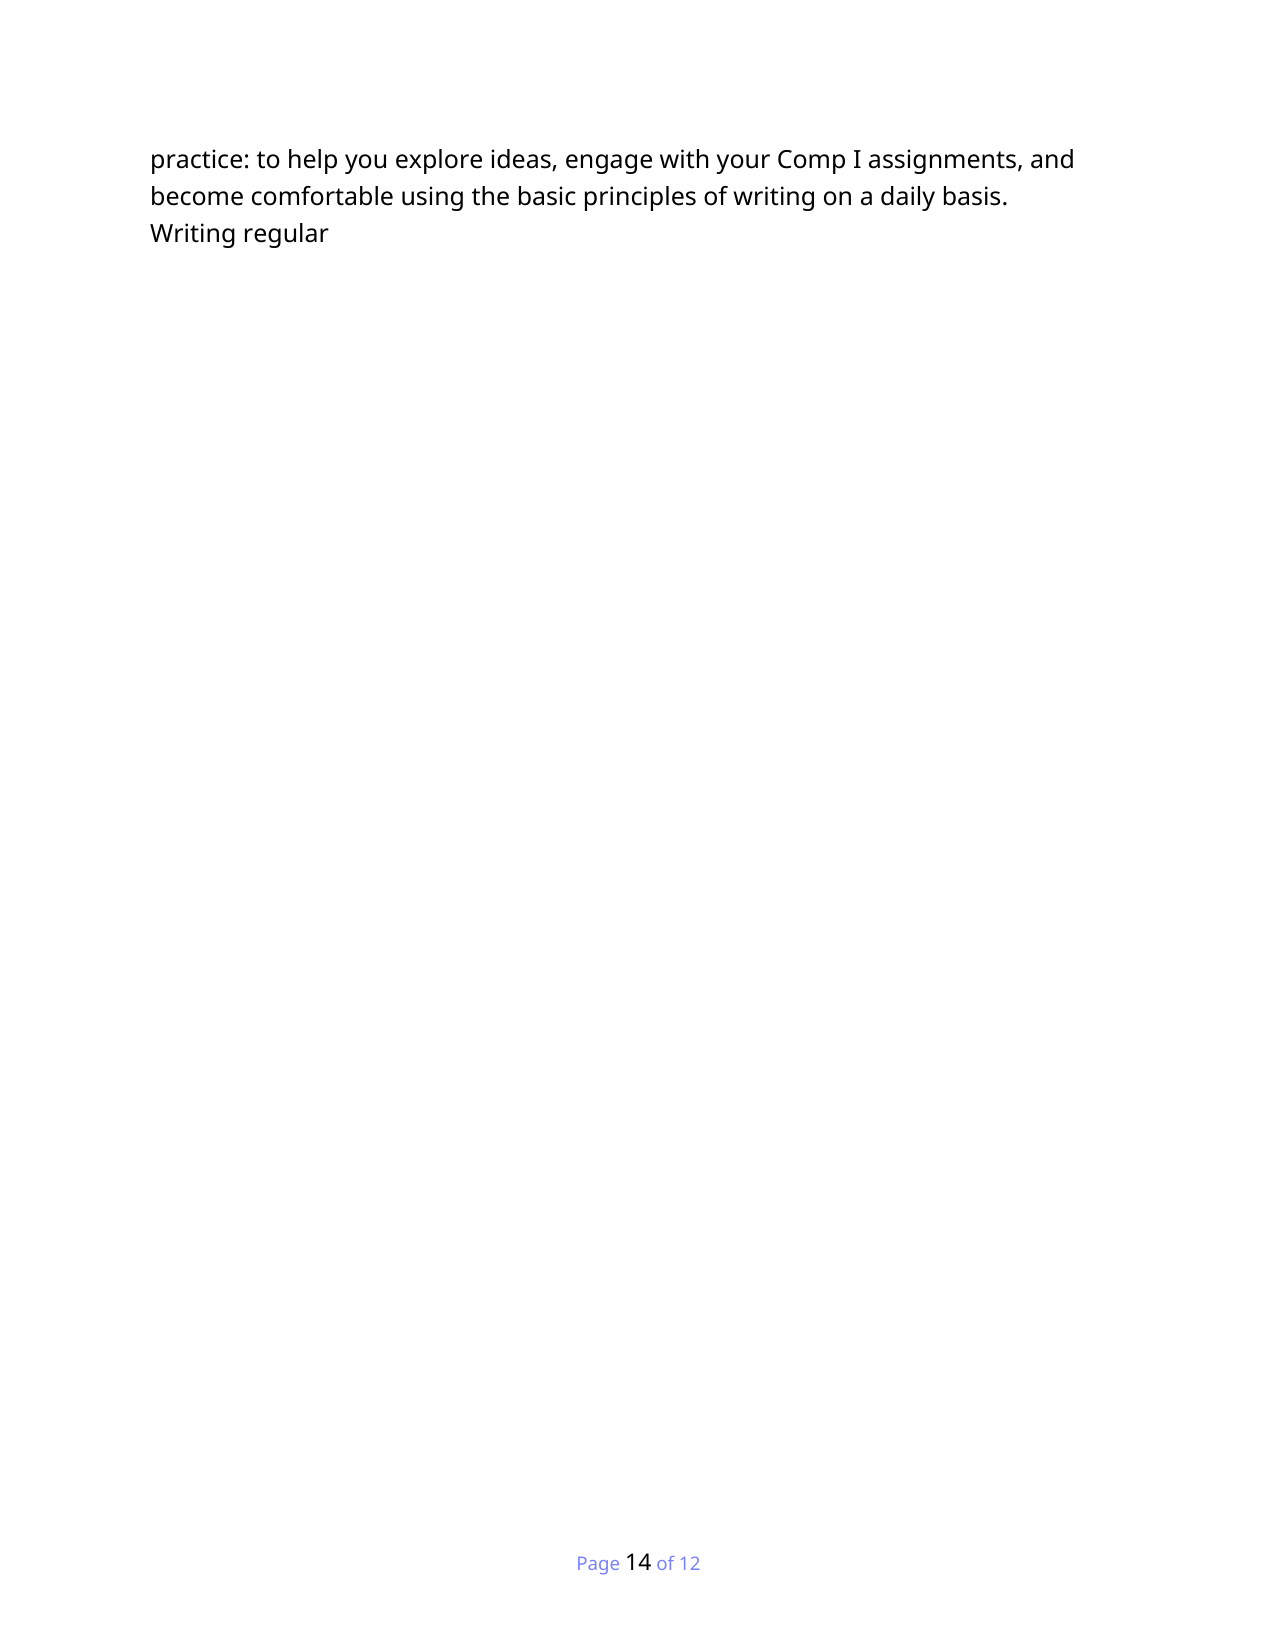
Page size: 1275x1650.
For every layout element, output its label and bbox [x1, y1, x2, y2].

text [150, 142, 1096, 249]
